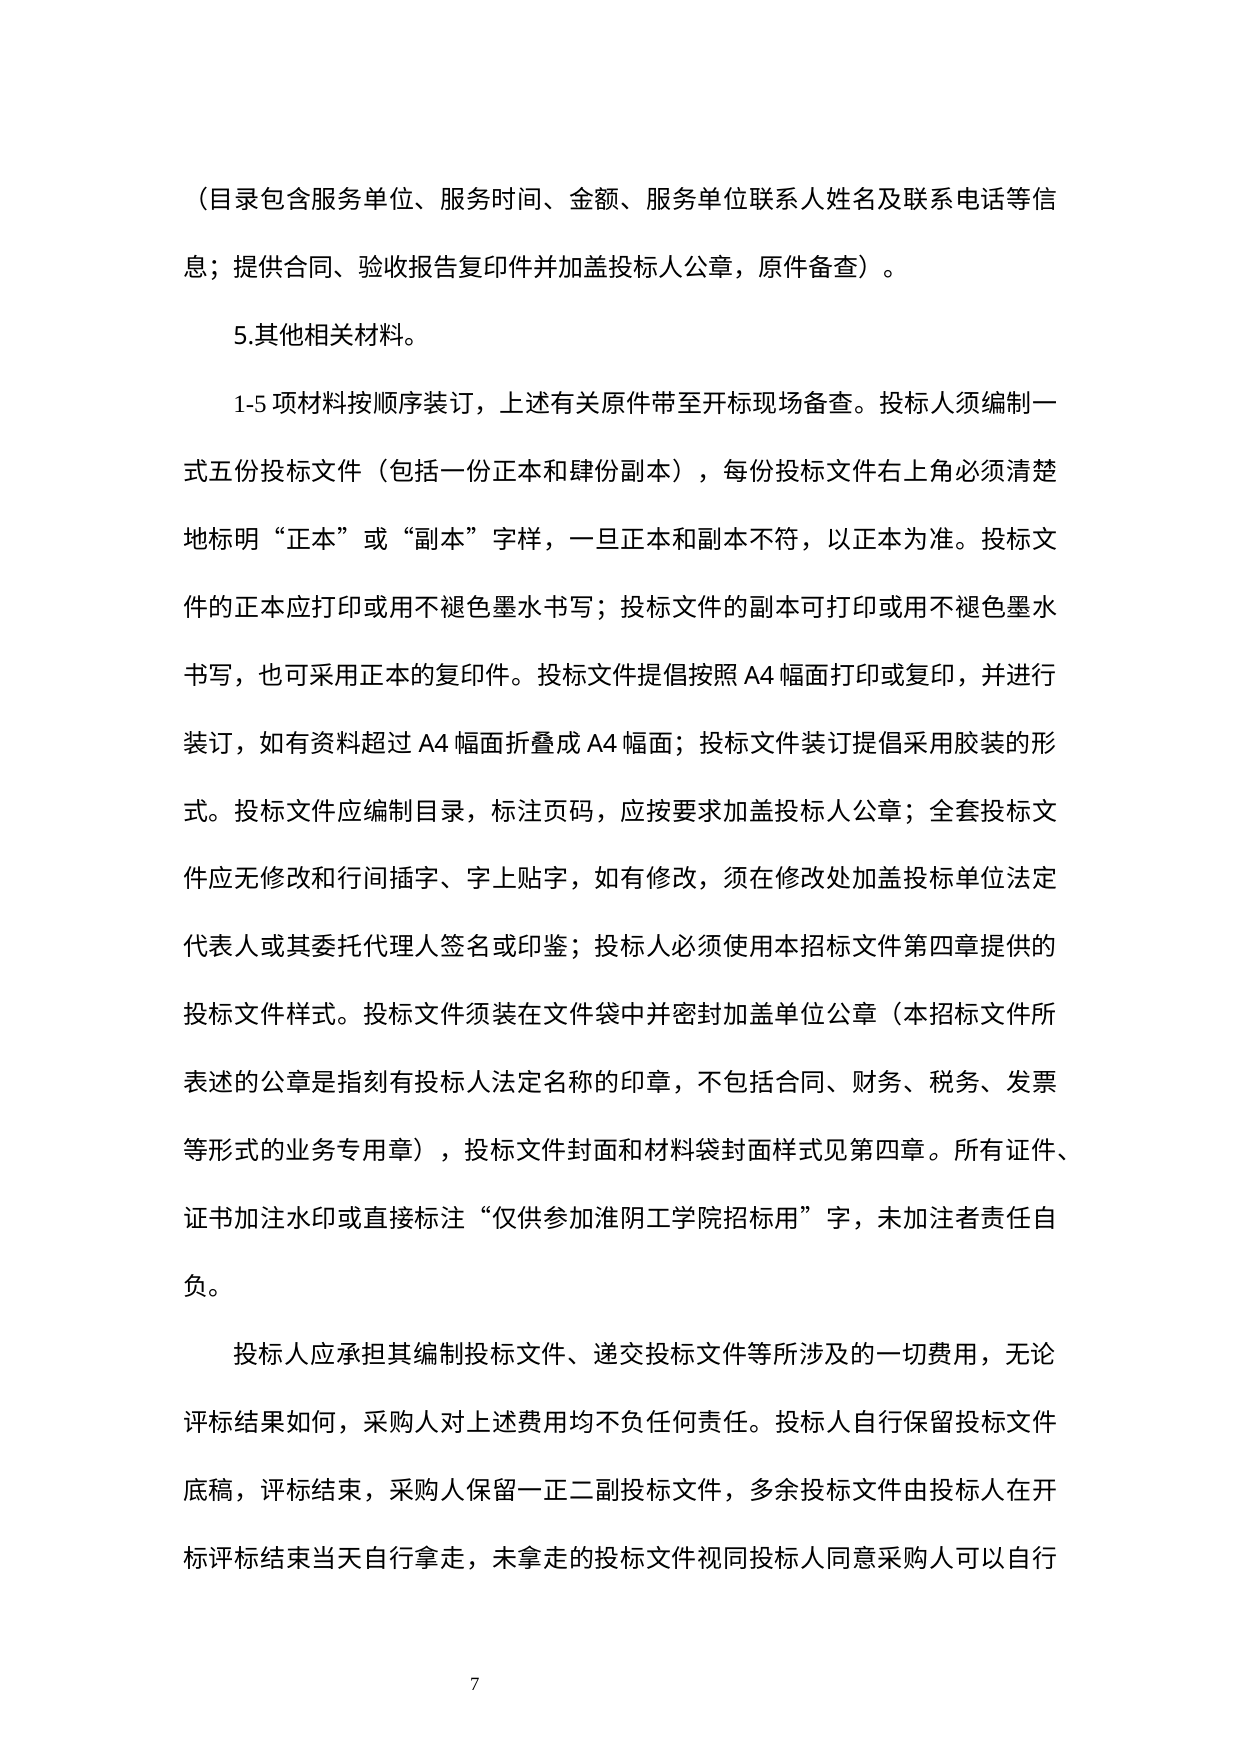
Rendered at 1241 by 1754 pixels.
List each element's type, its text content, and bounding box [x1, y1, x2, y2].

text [183, 1318, 1057, 1590]
text 5.其他相关材料。 [183, 300, 1057, 368]
text 1-5项材料按顺序装订，上述有关原件带至开标现场备查。投标人须编制一式五份投标文件（包括一份正本和肆份副本），每份投标文件右上角必须清楚地标明“正本”或“副本”字样，一旦正本和副本不符，以正本为准。投标文件的正本应打印或用不褪色墨水书写；投标文件的副本可打印或用不褪色墨水书写，也可采用正本的复印件。投标文件提倡按照A4幅面打印或复印，并进行装订，如有资料超过A4幅面折叠成A4幅面；投标文件装订提倡采用胶装的形式。投标文件应编制目录，标注页码，应按要求加盖投标人公章；全套投标文件应无修改和行间插字、字上贴字，如有修改，须在修改处加盖投标单位法定代表人或其委托代理人签名或印鉴；投标人必须使用本招标文件第四章提供的投标文件样式。投标文件须装在文件袋中并密封加盖单位公章（本招标文件所表述的公章是指刻有投标人法定名称的印章，不包括合同、财务、税务、发票等形式的业务专用章），投标文件封面和材料袋封面样式见第四章。所有证件、证书加注水印或直接标注“仅供参加淮阴工学院招标用”字，未加注者责任自负。 [183, 368, 1057, 1318]
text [183, 164, 1057, 300]
